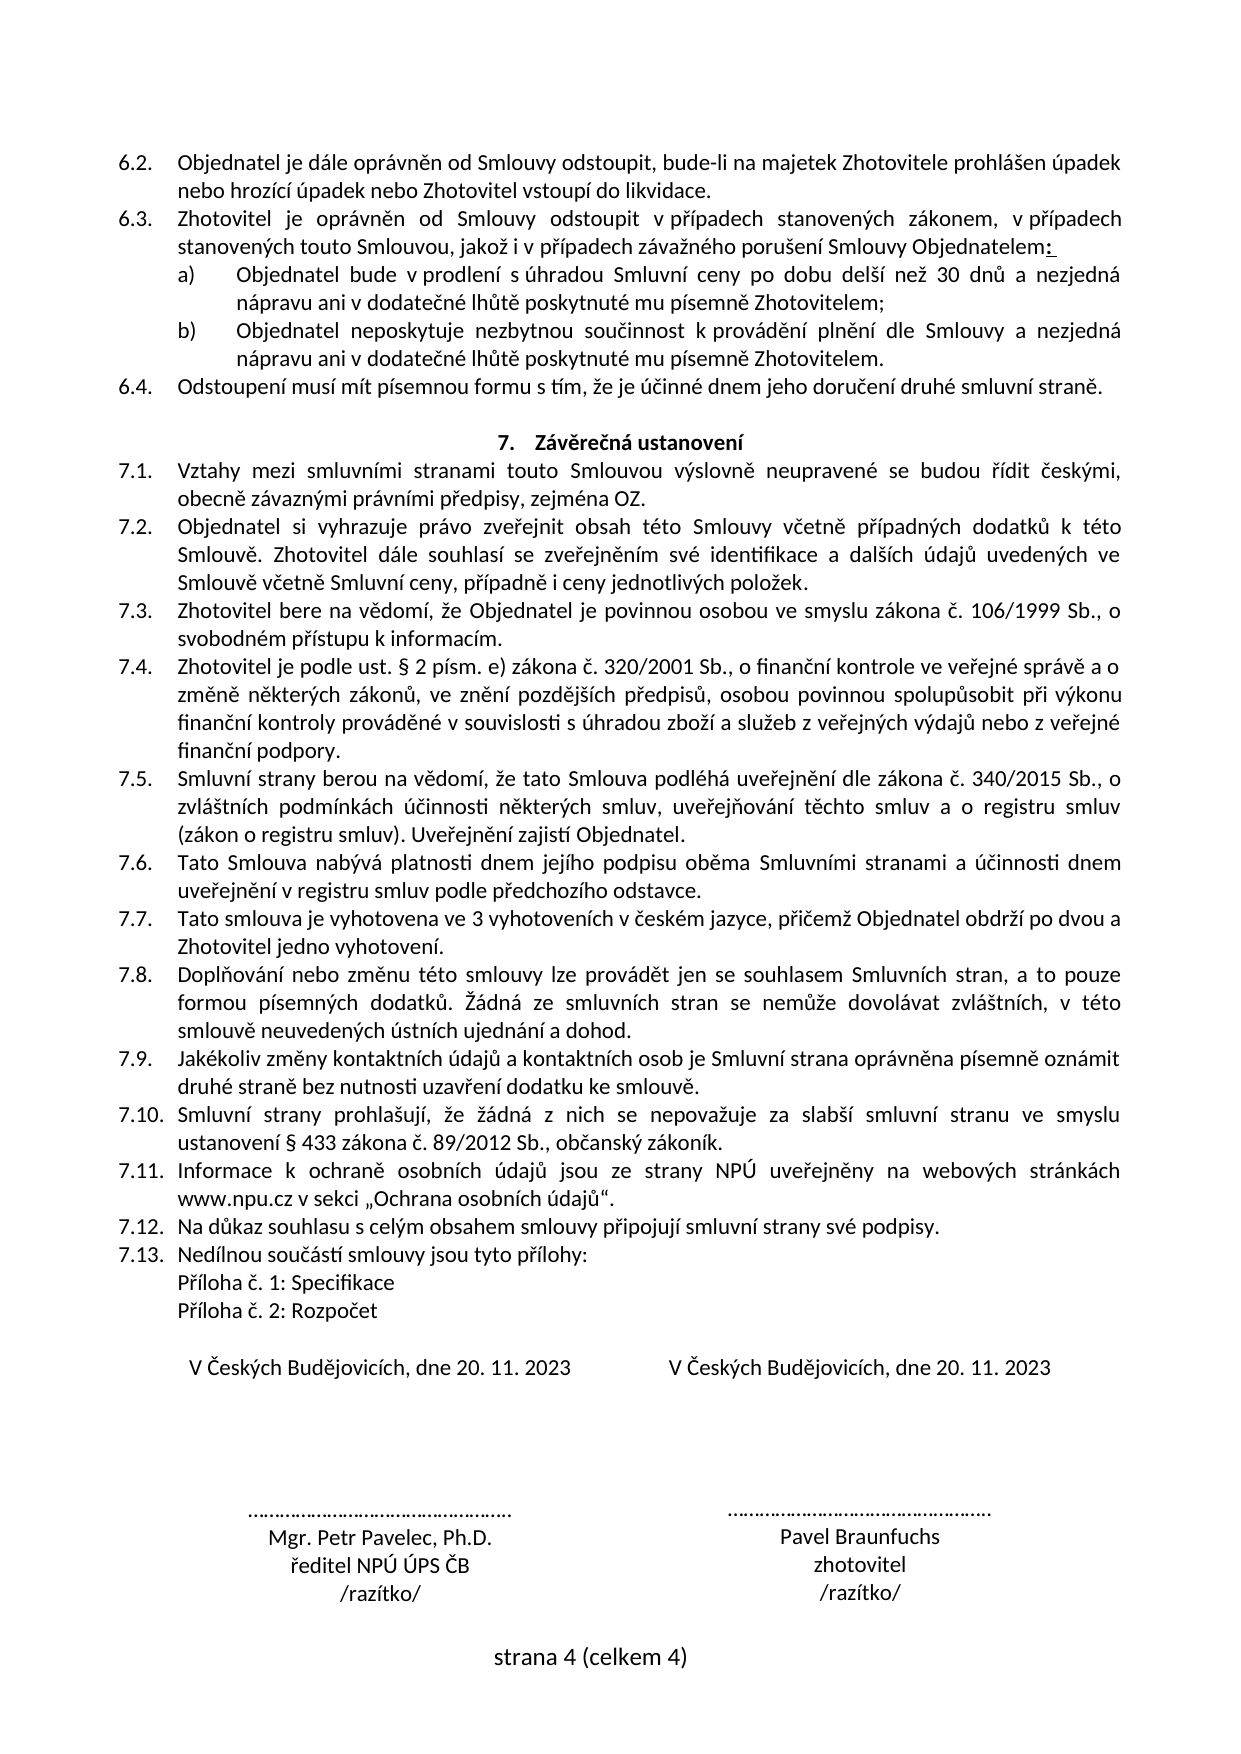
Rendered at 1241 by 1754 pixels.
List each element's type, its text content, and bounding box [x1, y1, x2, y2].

list Na důkaz souhlasu s celým obsahem smlouvy připojují smluvní strany své podpisy. [118, 1212, 1122, 1241]
list Smluvní strany berou na vědomí, že tato Smlouva podléhá uveřejnění dle zákona č. 340/2015 Sb., o zvláštních podmínkách účinnosti některých smluv, uveřejňování těchto smluv a o registru smluv (zákon o registru smluv). Uveřejnění zajistí Objednatel. [118, 764, 1122, 848]
text Příloha č. 1: Specifikace [177, 1268, 1122, 1297]
list Objednatel bude v prodlení s úhradou Smluvní ceny po dobu delší než 30 dnů a nezjedná nápravu ani v dodatečné lhůtě poskytnuté mu písemně Zhotovitelem; [177, 260, 1122, 316]
table_header V Českých Budějovicích, dne 20. 11. 2023 ………………………………………….. Pavel Braunfuchs zhotovitel /razítko/ [620, 1353, 1100, 1607]
list Tato Smlouva nabývá platnosti dnem jejího podpisu oběma Smluvními stranami a účinnosti dnem uveřejnění v registru smluv podle předchozího odstavce. [118, 848, 1122, 904]
list Odstoupení musí mít písemnou formu s tím, že je účinné dnem jeho doručení druhé smluvní straně. [118, 372, 1122, 400]
list Tato smlouva je vyhotovena ve 3 vyhotoveních v českém jazyce, přičemž Objednatel obdrží po dvou a Zhotovitel jedno vyhotovení. [118, 904, 1122, 960]
list Zhotovitel bere na vědomí, že Objednatel je povinnou osobou ve smyslu zákona č. 106/1999 Sb., o svobodném přístupu k informacím. [118, 596, 1122, 652]
list Zhotovitel je podle ust. § 2 písm. e) zákona č. 320/2001 Sb., o finanční kontrole ve veřejné správě a o změně některých zákonů, ve znění pozdějších předpisů, osobou povinnou spolupůsobit při výkonu finanční kontroly prováděné v souvislosti s úhradou zboží a služeb z veřejných výdajů nebo z veřejné finanční podpory. [118, 652, 1122, 764]
list Doplňování nebo změnu této smlouvy lze provádět jen se souhlasem Smluvních stran, a to pouze formou písemných dodatků. Žádná ze smluvních stran se nemůže dovolávat zvláštních, v této smlouvě neuvedených ústních ujednání a dohod. [118, 960, 1122, 1044]
table_header V Českých Budějovicích, dne 20. 11. 2023 ………………………………………….. Mgr. Petr Pavelec, Ph.D. ředitel NPÚ ÚPS ČB /razítko/ [140, 1353, 620, 1607]
list Jakékoliv změny kontaktních údajů a kontaktních osob je Smluvní strana oprávněna písemně oznámit druhé straně bez nutnosti uzavření dodatku ke smlouvě. [118, 1044, 1122, 1100]
list Závěrečná ustanovení [118, 428, 1122, 456]
text Příloha č. 2: Rozpočet [177, 1297, 1122, 1324]
list Informace k ochraně osobních údajů jsou ze strany NPÚ uveřejněny na webových stránkách www.npu.cz v sekci „Ochrana osobních údajů“. [118, 1156, 1122, 1212]
list Objednatel si vyhrazuje právo zveřejnit obsah této Smlouvy včetně případných dodatků k této Smlouvě. Zhotovitel dále souhlasí se zveřejněním své identifikace a dalších údajů uvedených ve Smlouvě včetně Smluvní ceny, případně i ceny jednotlivých položek. [118, 512, 1122, 596]
list Objednatel je dále oprávněn od Smlouvy odstoupit, bude-li na majetek Zhotovitele prohlášen úpadek nebo hrozící úpadek nebo Zhotovitel vstoupí do likvidace. [118, 148, 1122, 204]
list Vztahy mezi smluvními stranami touto Smlouvou výslovně neupravené se budou řídit českými, obecně závaznými právními předpisy, zejména OZ. [118, 456, 1122, 512]
list Smluvní strany prohlašují, že žádná z nich se nepovažuje za slabší smluvní stranu ve smyslu ustanovení § 433 zákona č. 89/2012 Sb., občanský zákoník. [118, 1100, 1122, 1156]
list Nedílnou součástí smlouvy jsou tyto přílohy: [118, 1241, 1122, 1268]
list Objednatel neposkytuje nezbytnou součinnost k provádění plnění dle Smlouvy a nezjedná nápravu ani v dodatečné lhůtě poskytnuté mu písemně Zhotovitelem. [177, 316, 1122, 372]
list Zhotovitel je oprávněn od Smlouvy odstoupit v případech stanovených zákonem, v případech stanovených touto Smlouvou, jakož i v případech závažného porušení Smlouvy Objednatelem: [118, 204, 1122, 260]
